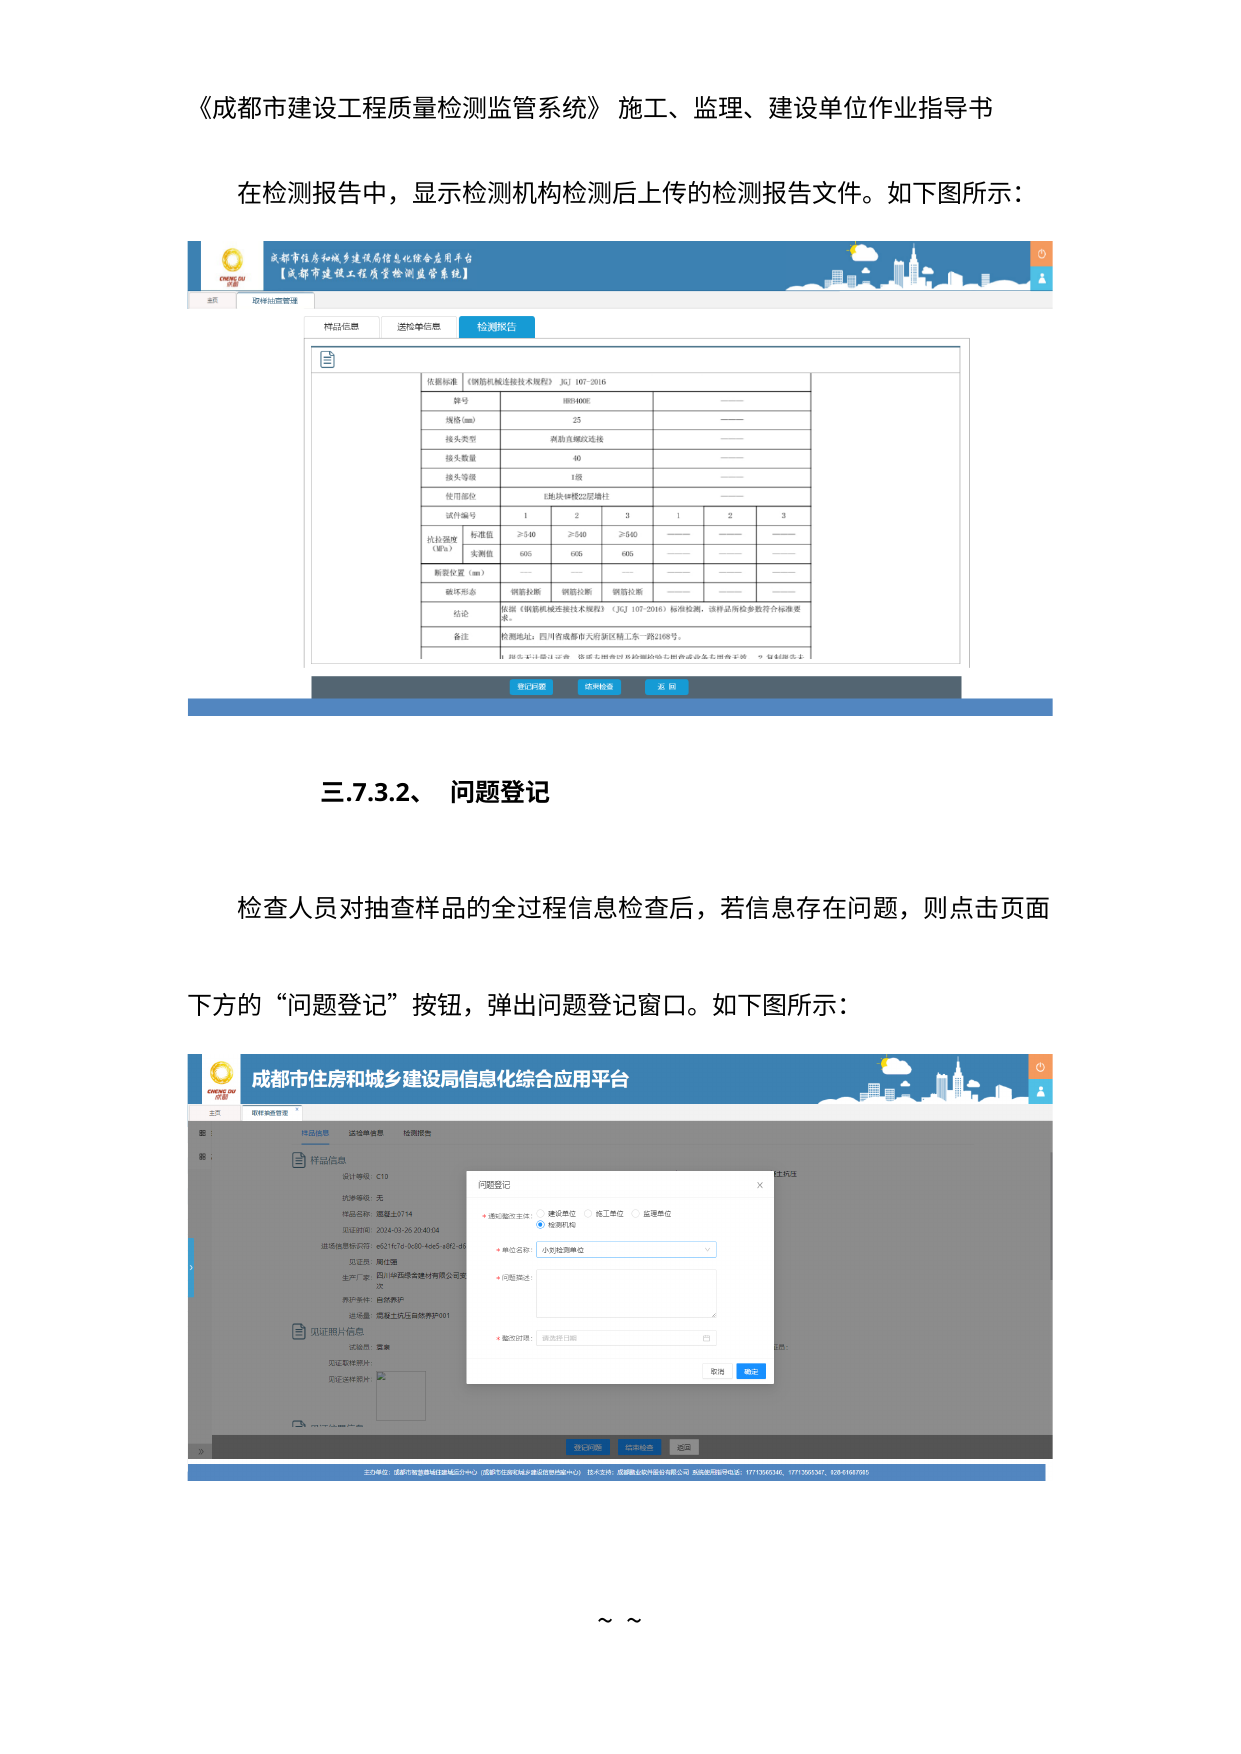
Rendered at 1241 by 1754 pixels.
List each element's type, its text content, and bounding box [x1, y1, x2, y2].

picture [187, 241, 1053, 716]
text 在检测报告中，显示检测机构检测后上传的检测报告文件。如下图所示： [187, 159, 1053, 224]
picture [187, 1054, 1053, 1481]
text 检查人员对抽查样品的全过程信息检查后，若信息存在问题，则点击页面下方的“问题登记”按钮，弹出问题登记窗口。如下图所示： [187, 874, 1053, 1036]
subtitle 问题登记 [320, 758, 1053, 823]
